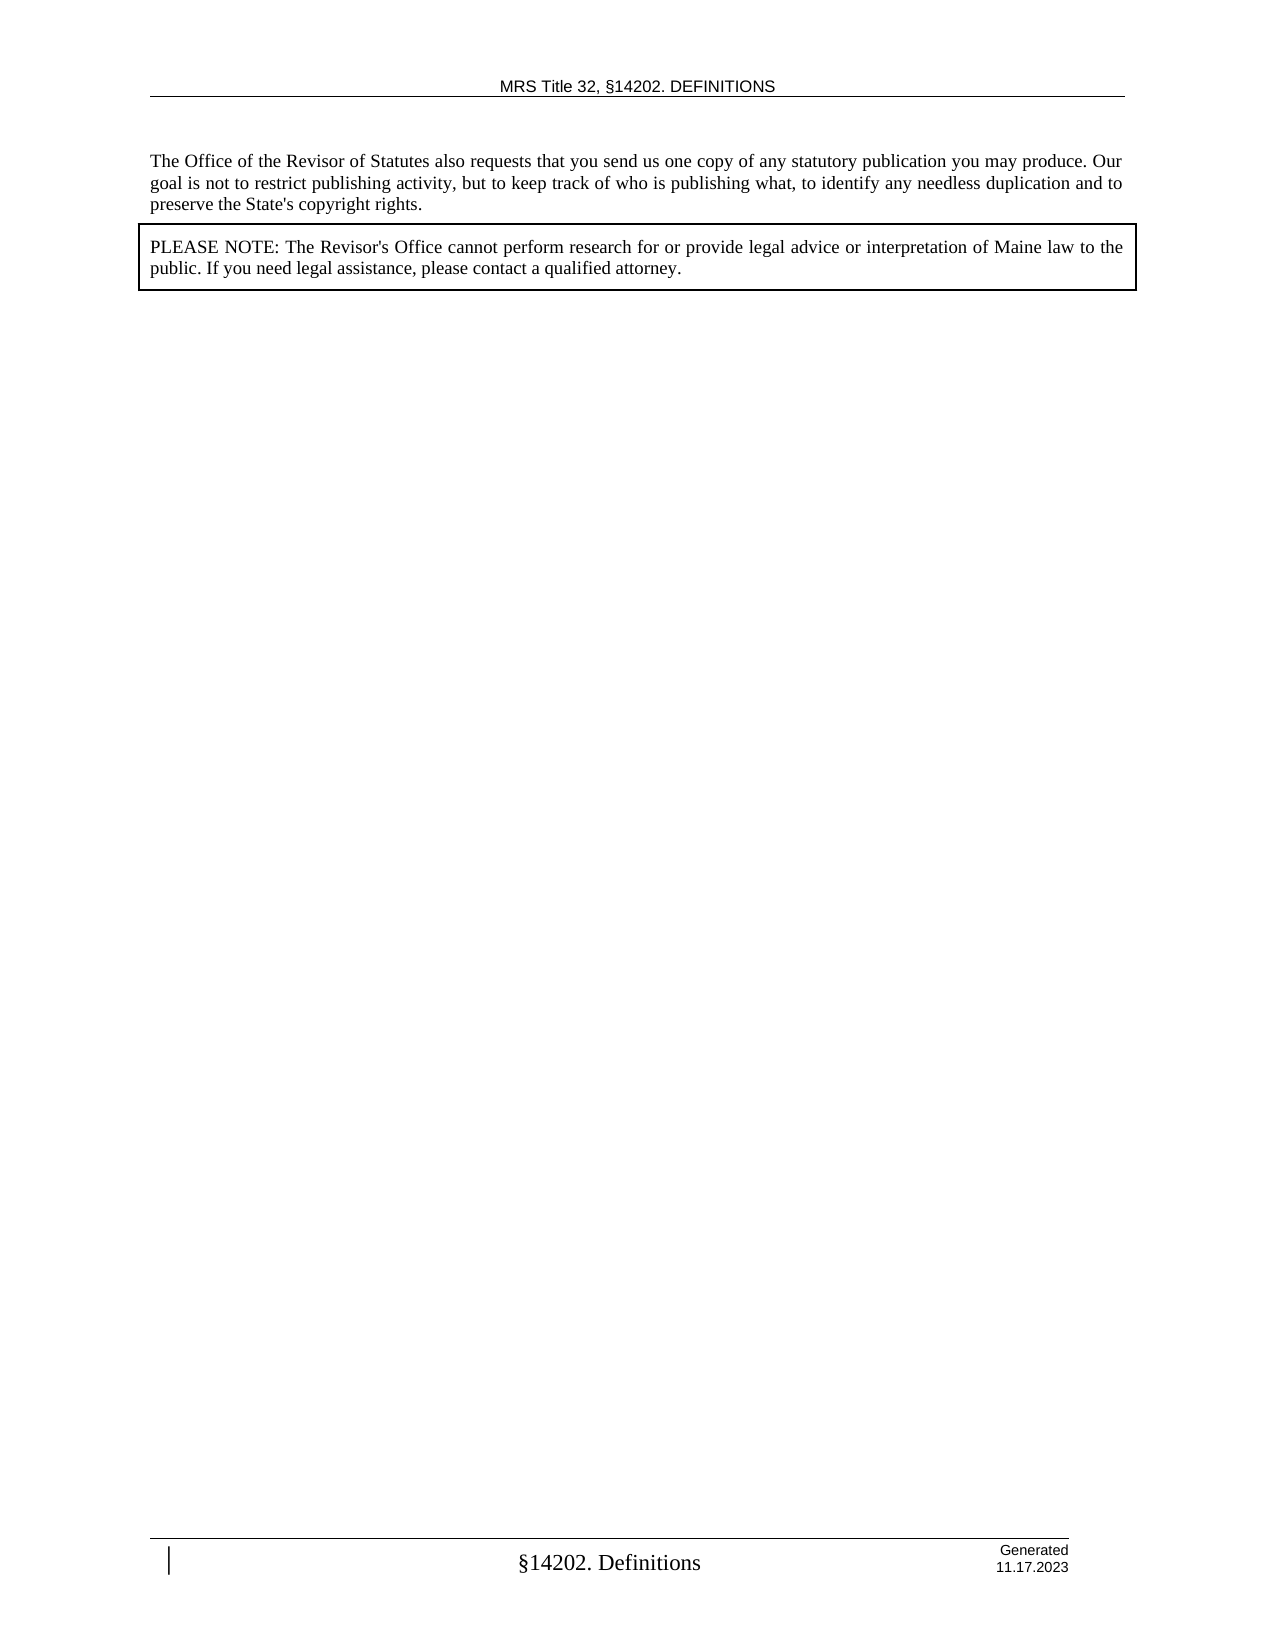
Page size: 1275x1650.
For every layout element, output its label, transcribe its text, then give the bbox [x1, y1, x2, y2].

text PLEASE NOTE: The Revisor's Office cannot perform research for or provide legal advice or interpretation of Maine law to the public. If you need legal assistance, please contact a qualified attorney. [140, 225, 1135, 289]
text The Office of the Revisor of Statutes also requests that you send us one copy of any statutory publication you may produce. Our goal is not to restrict publishing activity, but to keep track of who is publishing what, to identify any needless duplication and to preserve the State's copyright rights. [150, 150, 1125, 215]
